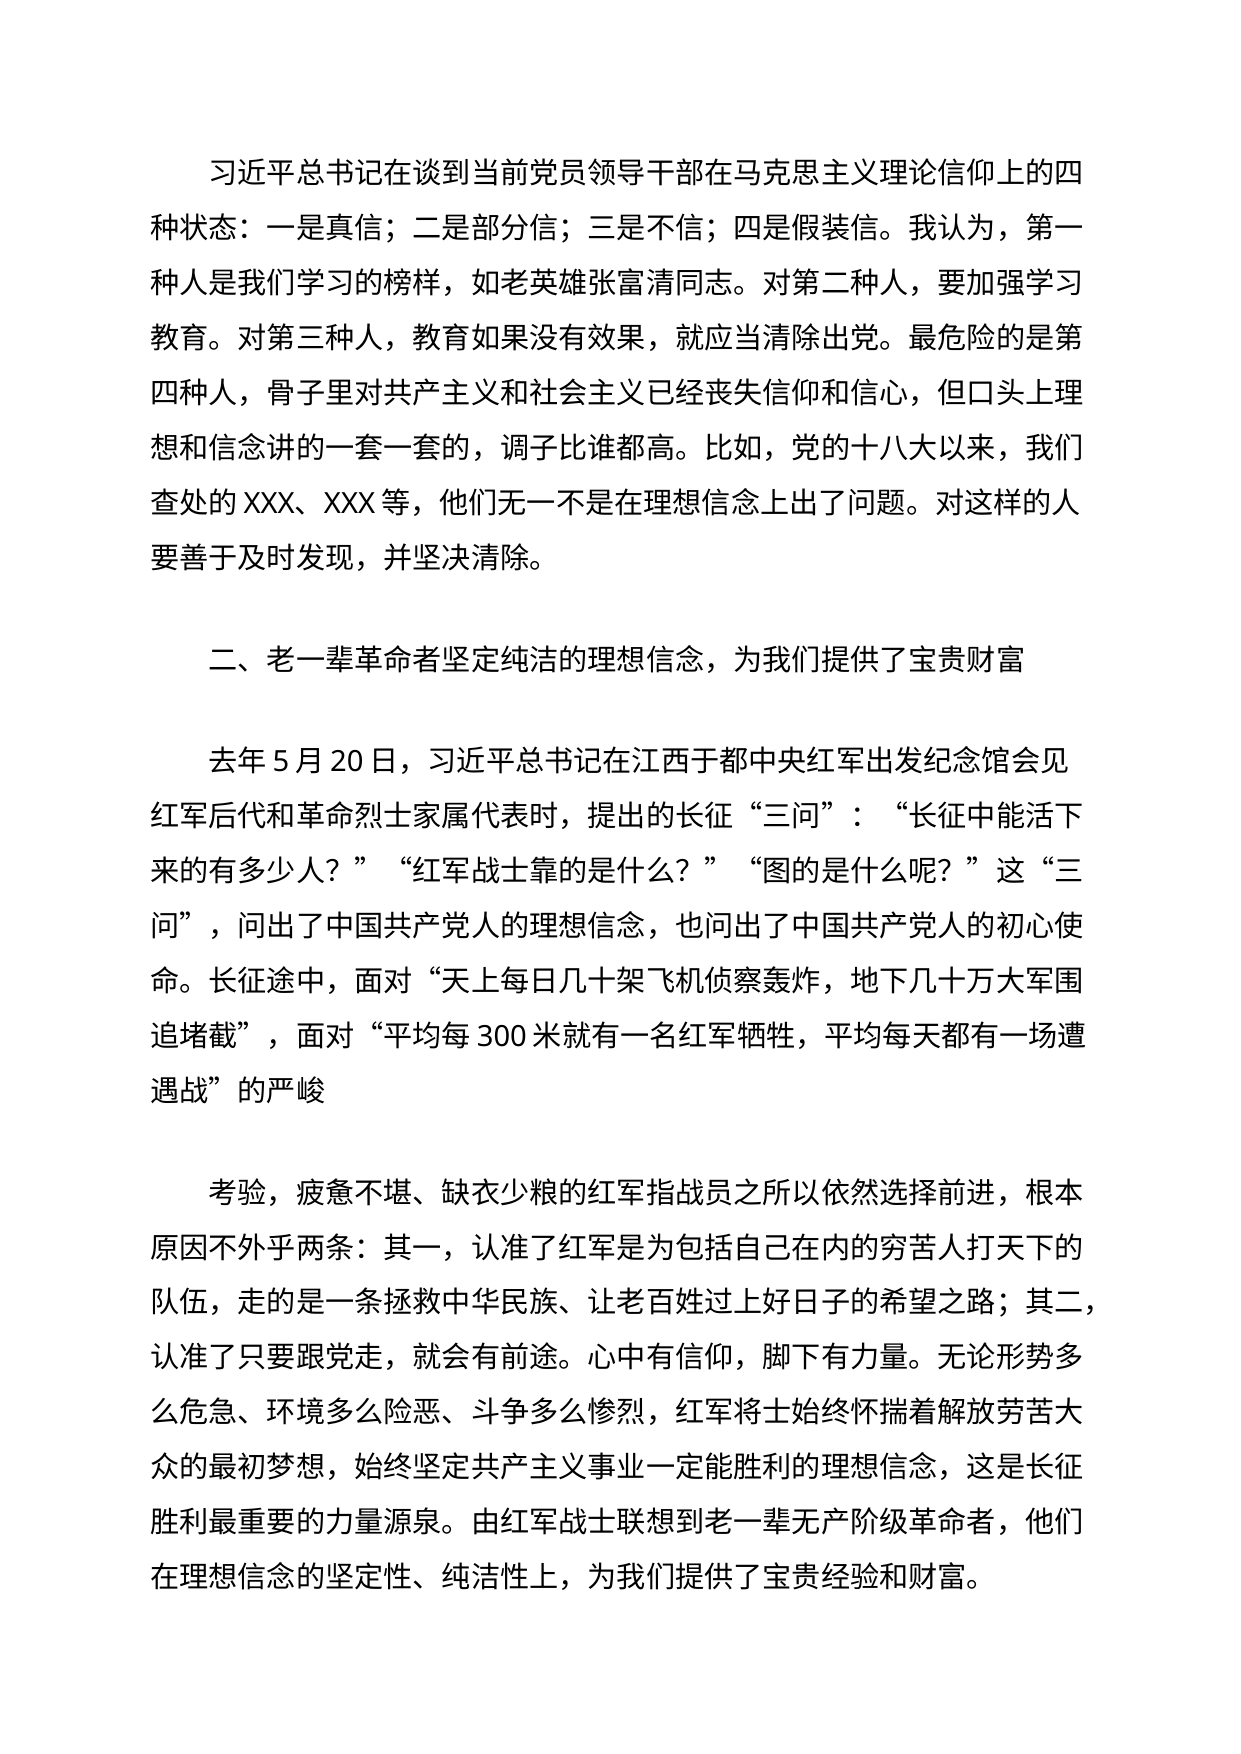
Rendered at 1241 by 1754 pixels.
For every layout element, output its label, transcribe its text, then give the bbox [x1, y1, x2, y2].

text 二、老一辈革命者坚定纯洁的理想信念，为我们提供了宝贵财富 [150, 636, 1090, 678]
text 习近平总书记在谈到当前党员领导干部在马克思主义理论信仰上的四种状态：一是真信；二是部分信；三是不信；四是假装信。我认为，第一种人是我们学习的榜样，如老英雄张富清同志。对第二种人，要加强学习教育。对第三种人，教育如果没有效果，就应当清除出党。最危险的是第四种人，骨子里对共产主义和社会主义已经丧失信仰和信心，但口头上理想和信念讲的一套一套的，调子比谁都高。比如，党的十八大以来，我们查处的XXX、XXX等，他们无一不是在理想信念上出了问题。对这样的人要善于及时发现，并坚决清除。 [150, 150, 1090, 577]
text 去年5月20日，习近平总书记在江西于都中央红军出发纪念馆会见红军后代和革命烈士家属代表时，提出的长征“三问”：“长征中能活下来的有多少人？”“红军战士靠的是什么？”“图的是什么呢？”这“三问”，问出了中国共产党人的理想信念，也问出了中国共产党人的初心使命。长征途中，面对“天上每日几十架飞机侦察轰炸，地下几十万大军围追堵截”，面对“平均每300米就有一名红军牺牲，平均每天都有一场遭遇战”的严峻 [150, 738, 1090, 1110]
text 考验，疲惫不堪、缺衣少粮的红军指战员之所以依然选择前进，根本原因不外乎两条：其一，认准了红军是为包括自己在内的穷苦人打天下的队伍，走的是一条拯救中华民族、让老百姓过上好日子的希望之路；其二，认准了只要跟党走，就会有前途。心中有信仰，脚下有力量。无论形势多么危急、环境多么险恶、斗争多么惨烈，红军将士始终怀揣着解放劳苦大众的最初梦想，始终坚定共产主义事业一定能胜利的理想信念，这是长征胜利最重要的力量源泉。由红军战士联想到老一辈无产阶级革命者，他们在理想信念的坚定性、纯洁性上，为我们提供了宝贵经验和财富。 [150, 1169, 1090, 1596]
